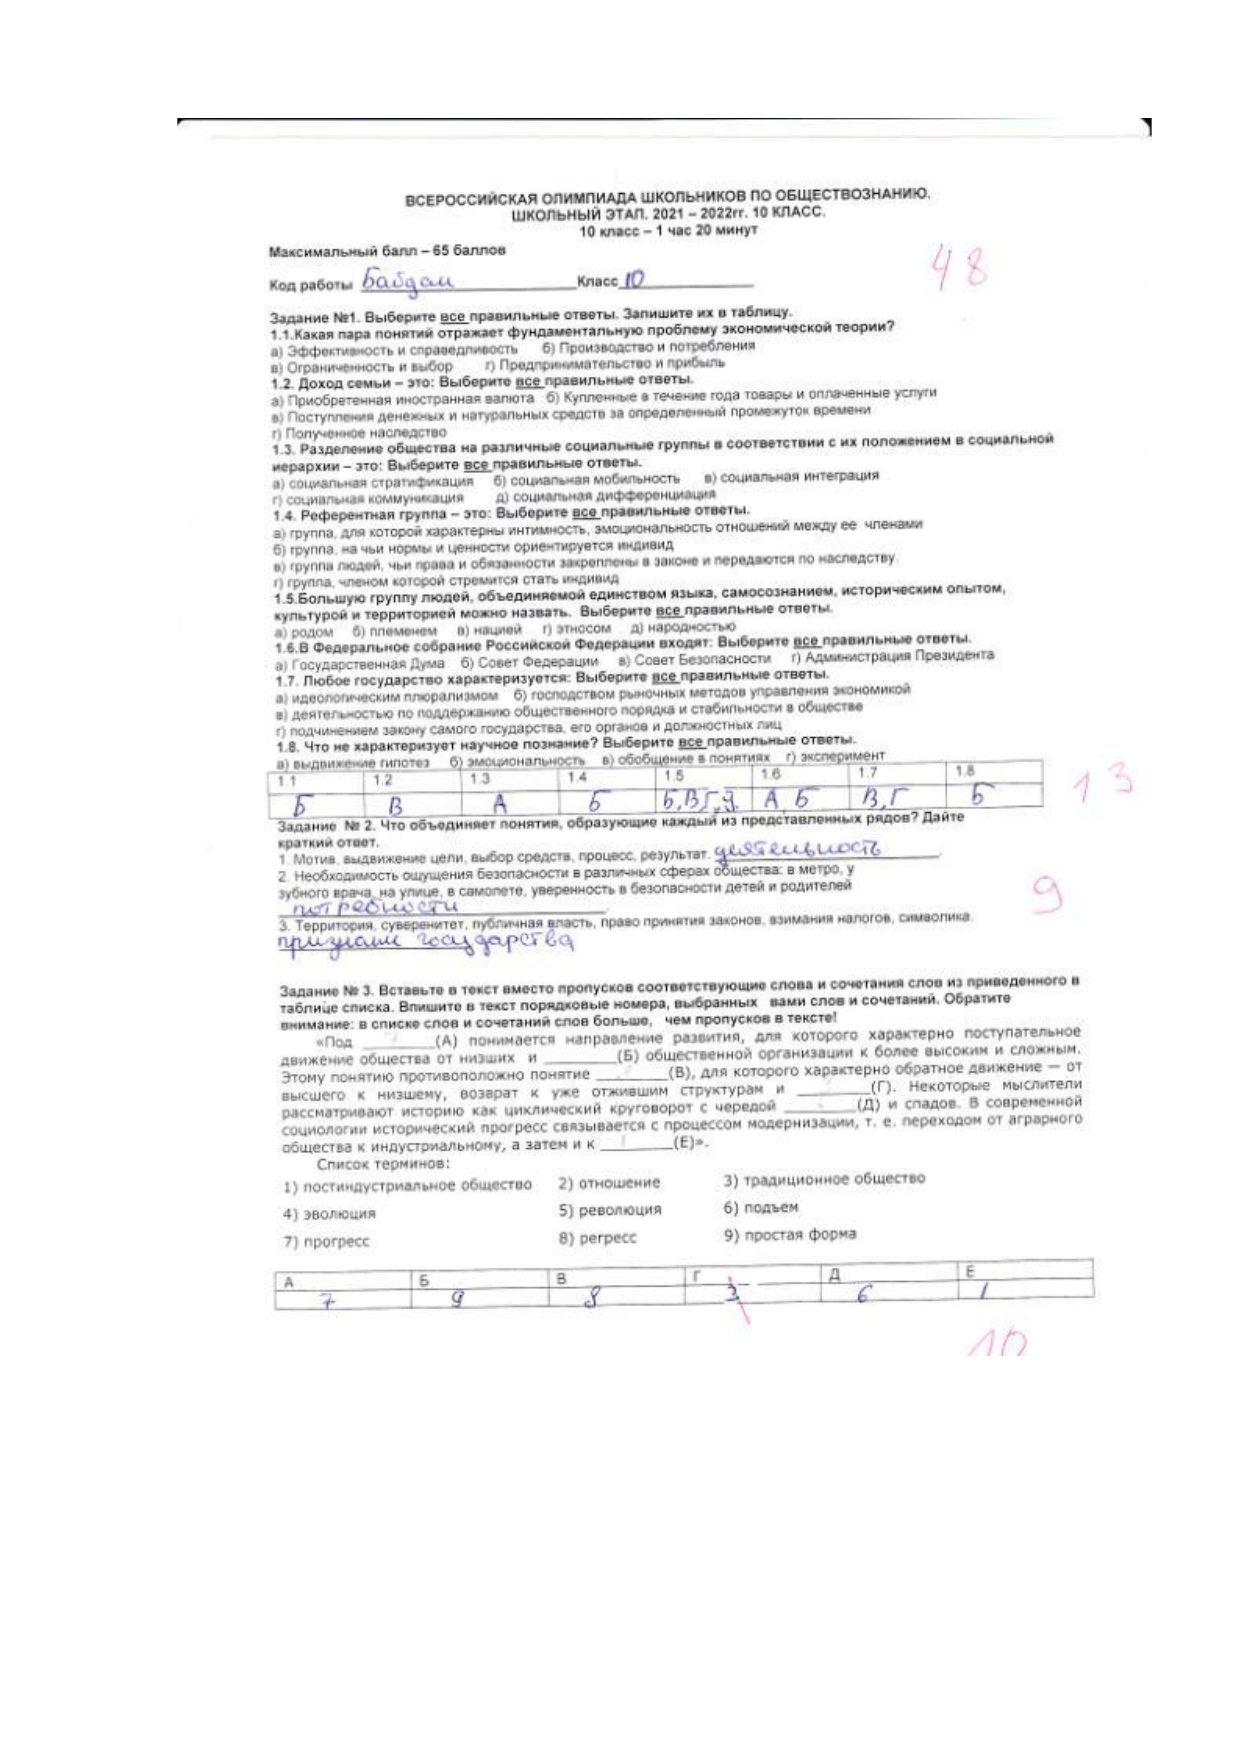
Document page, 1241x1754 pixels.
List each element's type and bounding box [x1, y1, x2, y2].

picture [177, 118, 1152, 1356]
